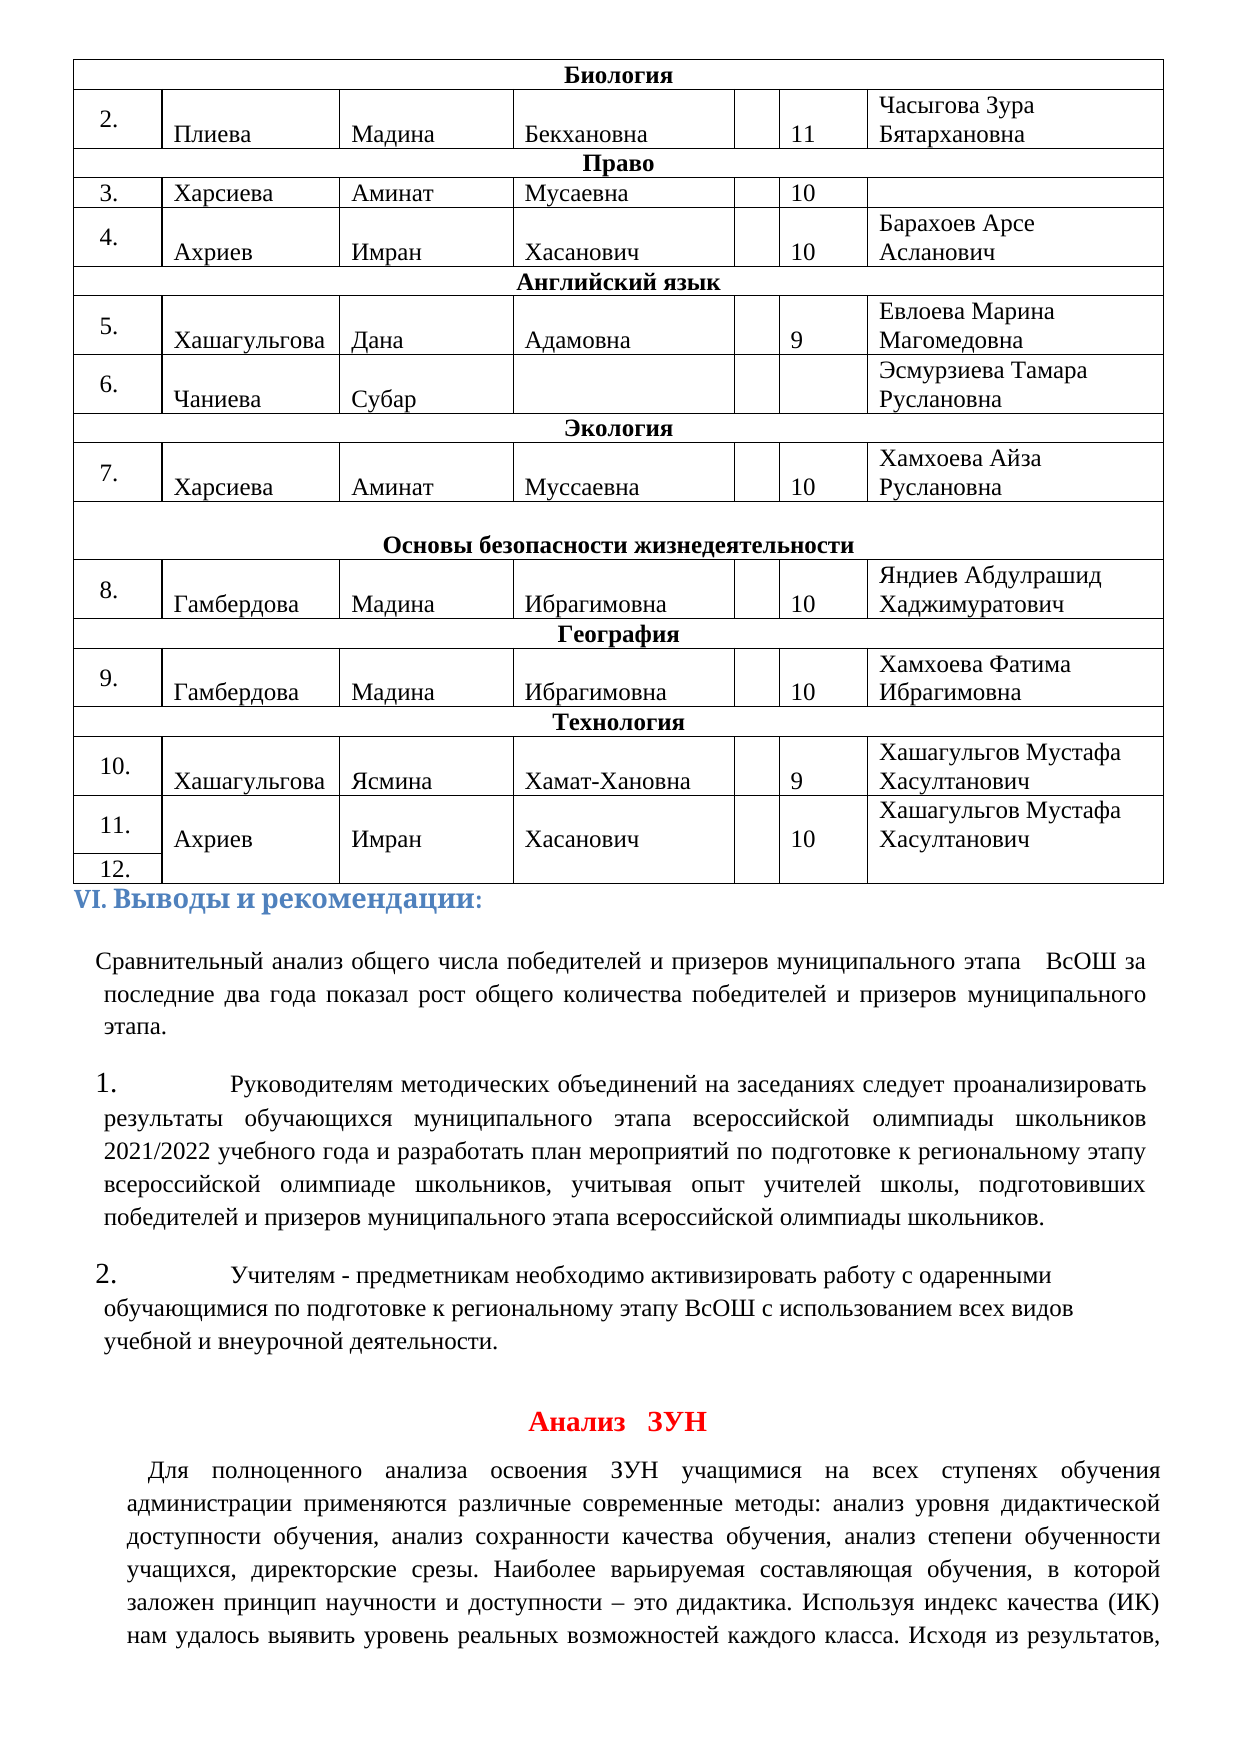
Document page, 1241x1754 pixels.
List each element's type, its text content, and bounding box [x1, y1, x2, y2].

table_cell 10 [780, 443, 867, 501]
subtitle VI. Выводы и рекомендации: [74, 884, 1161, 915]
table_cell [74, 796, 161, 853]
table_cell 10 [780, 649, 867, 706]
table_cell Английский язык [74, 267, 1163, 295]
table_cell Ибрагимовна [514, 560, 734, 618]
table_cell [735, 649, 779, 706]
table_cell [74, 178, 161, 207]
table_cell География [74, 619, 1163, 648]
table_cell Харсиева [163, 178, 339, 207]
table_cell Субар [340, 355, 513, 412]
table_cell Евлоева Марина Магомедовна [868, 296, 1163, 354]
table_cell Харсиева [163, 443, 339, 501]
table_cell [74, 443, 161, 501]
table_cell Бекхановна [514, 90, 734, 147]
table_cell Ахриев [163, 208, 339, 266]
table_cell 10 [780, 796, 867, 853]
table_cell 9 [780, 296, 867, 354]
list Учителям - предметникам необходимо активизировать работу с одаренными обучающимися по подготовке к региональному этапу ВсОШ с использованием всех видов учебной и внеурочной деятельности. [95, 1256, 1146, 1355]
table_cell 10 [780, 178, 867, 207]
table_cell Часыгова Зура Бятархановна [868, 90, 1163, 147]
table_cell [74, 854, 161, 883]
table_cell [735, 90, 779, 147]
table_cell Мадина [340, 560, 513, 618]
table_cell Хашагульгова [163, 296, 339, 354]
table_cell Хашагульгова [163, 737, 339, 794]
table_cell Дана [340, 296, 513, 354]
table_cell [74, 560, 161, 618]
table_cell Право [74, 149, 1163, 177]
table_cell [735, 560, 779, 618]
table_cell Плиева [163, 90, 339, 147]
table_cell Аминат [340, 178, 513, 207]
table_cell [780, 853, 867, 883]
table_cell [74, 649, 161, 706]
table_cell Ахриев [163, 796, 339, 853]
table_cell Хасанович [514, 208, 734, 266]
table_cell Яндиев Абдулрашид Хаджимуратович [868, 560, 1163, 618]
table_cell Барахоев Арсе Асланович [868, 208, 1163, 266]
table_cell [163, 853, 339, 883]
table_cell [868, 178, 1163, 207]
table_cell [735, 796, 779, 853]
table_cell Основы безопасности жизнедеятельности [74, 502, 1163, 559]
table_cell Имран [340, 208, 513, 266]
text Сравнительный анализ общего числа победителей и призеров муниципального этапа ВсОШ за последние два года показал рост общего количества победителей и призеров муниципального этапа. [95, 946, 1146, 1040]
table_cell Хамат-Хановна [514, 737, 734, 794]
table_cell [514, 853, 734, 883]
table_cell [735, 178, 779, 207]
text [127, 1455, 1161, 1649]
table_cell 9 [780, 737, 867, 794]
table_cell Хамхоева Фатима Ибрагимовна [868, 649, 1163, 706]
table_cell 10 [780, 560, 867, 618]
table_cell 11 [780, 90, 867, 147]
table_cell Мадина [340, 649, 513, 706]
table_cell Адамовна [514, 296, 734, 354]
table_cell Хасанович [514, 796, 734, 853]
table_cell [74, 296, 161, 354]
list Руководителям методических объединений на заседаниях следует проанализировать результаты обучающихся муниципального этапа всероссийской олимпиады школьников 2021/2022 учебного года и разработать план мероприятий по подготовке к региональному этапу всероссийской олимпиаде школьников, учитывая опыт учителей школы, подготовивших победителей и призеров муниципального этапа всероссийской олимпиады школьников. [95, 1065, 1146, 1231]
table_cell Аминат [340, 443, 513, 501]
table_cell Гамбердова [163, 649, 339, 706]
table_cell 10 [780, 208, 867, 266]
table_cell Биология [74, 60, 1163, 89]
table_cell [514, 355, 734, 412]
table_cell Ибрагимовна [514, 649, 734, 706]
table_cell [74, 737, 161, 794]
table_cell Имран [340, 796, 513, 853]
table_cell [780, 355, 867, 412]
table_cell Муссаевна [514, 443, 734, 501]
table_cell [74, 90, 161, 147]
table_cell [735, 443, 779, 501]
table_cell [735, 737, 779, 794]
table_cell Мусаевна [514, 178, 734, 207]
table_cell Технология [74, 707, 1163, 736]
table_cell [74, 208, 161, 266]
table_cell Эсмурзиева Тамара Руслановна [868, 355, 1163, 412]
table_cell Хашагульгов Мустафа Хасултанович [868, 796, 1163, 853]
text Анализ ЗУН [74, 1404, 1161, 1437]
table_cell [868, 853, 1163, 883]
table_cell [74, 355, 161, 412]
table_cell [340, 853, 513, 883]
table_cell Чаниева [163, 355, 339, 412]
table_cell Мадина [340, 90, 513, 147]
table_cell Хашагульгов Мустафа Хасултанович [868, 737, 1163, 794]
table_cell [735, 853, 779, 883]
table_cell Ясмина [340, 737, 513, 794]
table_cell Экология [74, 414, 1163, 442]
table_cell Гамбердова [163, 560, 339, 618]
table_cell [735, 355, 779, 412]
table_cell [735, 296, 779, 354]
table_cell Хамхоева Айза Руслановна [868, 443, 1163, 501]
table_cell [735, 208, 779, 266]
